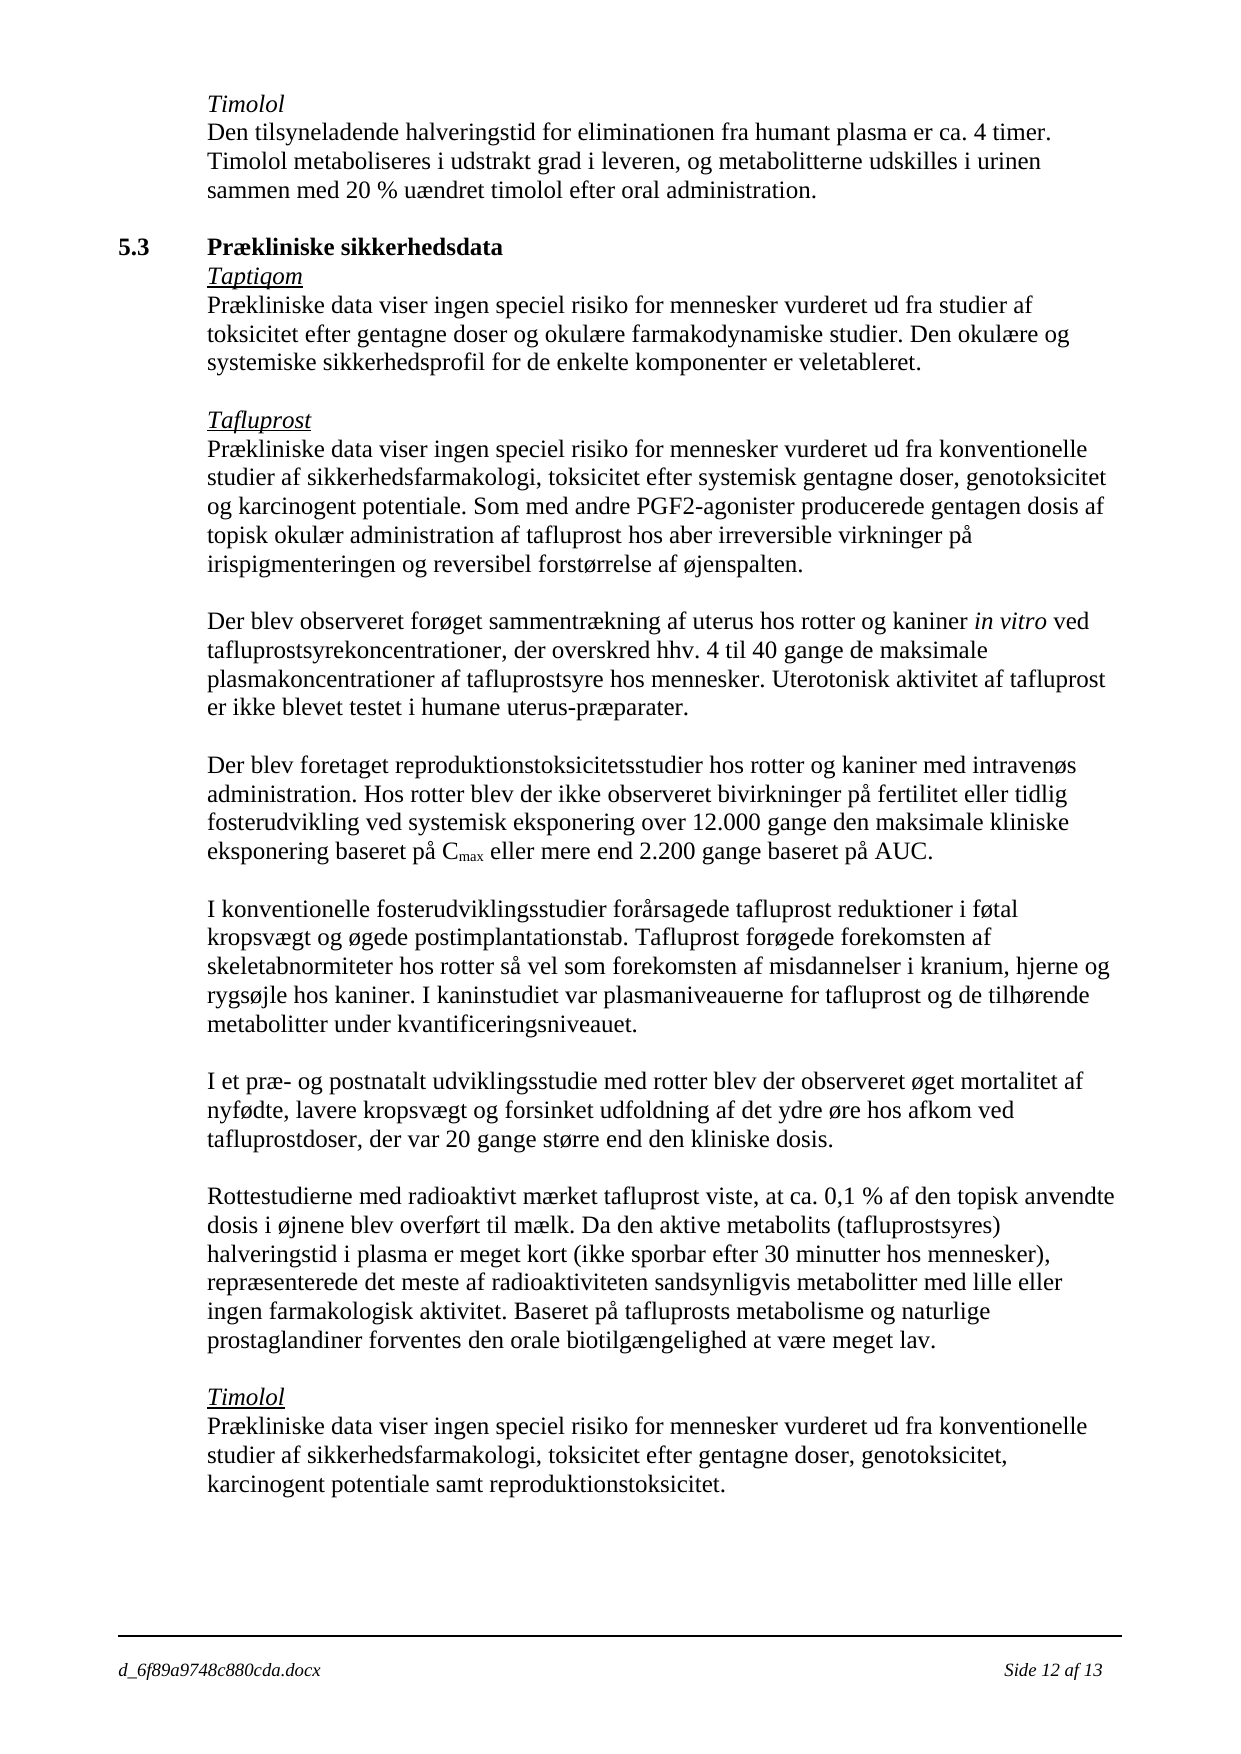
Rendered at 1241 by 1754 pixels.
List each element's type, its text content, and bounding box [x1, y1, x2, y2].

text Prækliniske data viser ingen speciel risiko for mennesker vurderet ud fra studier af toksicitet efter gentagne doser og okulære farmakodynamiske studier. Den okulære og systemiske sikkerhedsprofil for de enkelte komponenter er veletableret. [207, 290, 1122, 376]
text 5.3 Prækliniske sikkerhedsdata [118, 232, 1122, 261]
text Taptiqom [207, 261, 1122, 290]
text Der blev foretaget reproduktionstoksicitetsstudier hos rotter og kaniner med intravenøs administration. Hos rotter blev der ikke observeret bivirkninger på fertilitet eller tidlig fosterudvikling ved systemisk eksponering over 12.000 gange den maksimale kliniske eksponering baseret på Cmax eller mere end 2.200 gange baseret på AUC. [207, 750, 1122, 865]
text Den tilsyneladende halveringstid for eliminationen fra humant plasma er ca. 4 timer. Timolol metaboliseres i udstrakt grad i leveren, og metabolitterne udskilles i urinen sammen med 20 % uændret timolol efter oral administration. [207, 117, 1122, 204]
text Timolol [207, 89, 1122, 117]
text I et præ- og postnatalt udviklingsstudie med rotter blev der observeret øget mortalitet af nyfødte, lavere kropsvægt og forsinket udfoldning af det ydre øre hos afkom ved tafluprostdoser, der var 20 gange større end den kliniske dosis. [207, 1066, 1122, 1152]
text Timolol [207, 1382, 1122, 1411]
text Rottestudierne med radioaktivt mærket tafluprost viste, at ca. 0,1 % af den topisk anvendte dosis i øjnene blev overført til mælk. Da den aktive metabolits (tafluprostsyres) halveringstid i plasma er meget kort (ikke sporbar efter 30 minutter hos mennesker), repræsenterede det meste af radioaktiviteten sandsynligvis metabolitter med lille eller ingen farmakologisk aktivitet. Baseret på tafluprosts metabolisme og naturlige prostaglandiner forventes den orale biotilgængelighed at være meget lav. [207, 1181, 1122, 1354]
text Prækliniske data viser ingen speciel risiko for mennesker vurderet ud fra konventionelle studier af sikkerhedsfarmakologi, toksicitet efter gentagne doser, genotoksicitet, karcinogent potentiale samt reproduktionstoksicitet. [207, 1411, 1122, 1497]
text I konventionelle fosterudviklingsstudier forårsagede tafluprost reduktioner i føtal kropsvægt og øgede postimplantationstab. Tafluprost forøgede forekomsten af skeletabnormiteter hos rotter så vel som forekomsten af misdannelser i kranium, hjerne og rygsøjle hos kaniner. I kaninstudiet var plasmaniveauerne for tafluprost og de tilhørende metabolitter under kvantificeringsniveauet. [207, 894, 1122, 1037]
text Tafluprost [207, 405, 1122, 434]
text Prækliniske data viser ingen speciel risiko for mennesker vurderet ud fra konventionelle studier af sikkerhedsfarmakologi, toksicitet efter systemisk gentagne doser, genotoksicitet og karcinogent potentiale. Som med andre PGF2-agonister producerede gentagen dosis af topisk okulær administration af tafluprost hos aber irreversible virkninger på irispigmenteringen og reversibel forstørrelse af øjenspalten. [207, 434, 1122, 577]
text Der blev observeret forøget sammentrækning af uterus hos rotter og kaniner in vitro ved tafluprostsyrekoncentrationer, der overskred hhv. 4 til 40 gange de maksimale plasmakoncentrationer af tafluprostsyre hos mennesker. Uterotonisk aktivitet af tafluprost er ikke blevet testet i humane uterus-præparater. [207, 606, 1122, 721]
